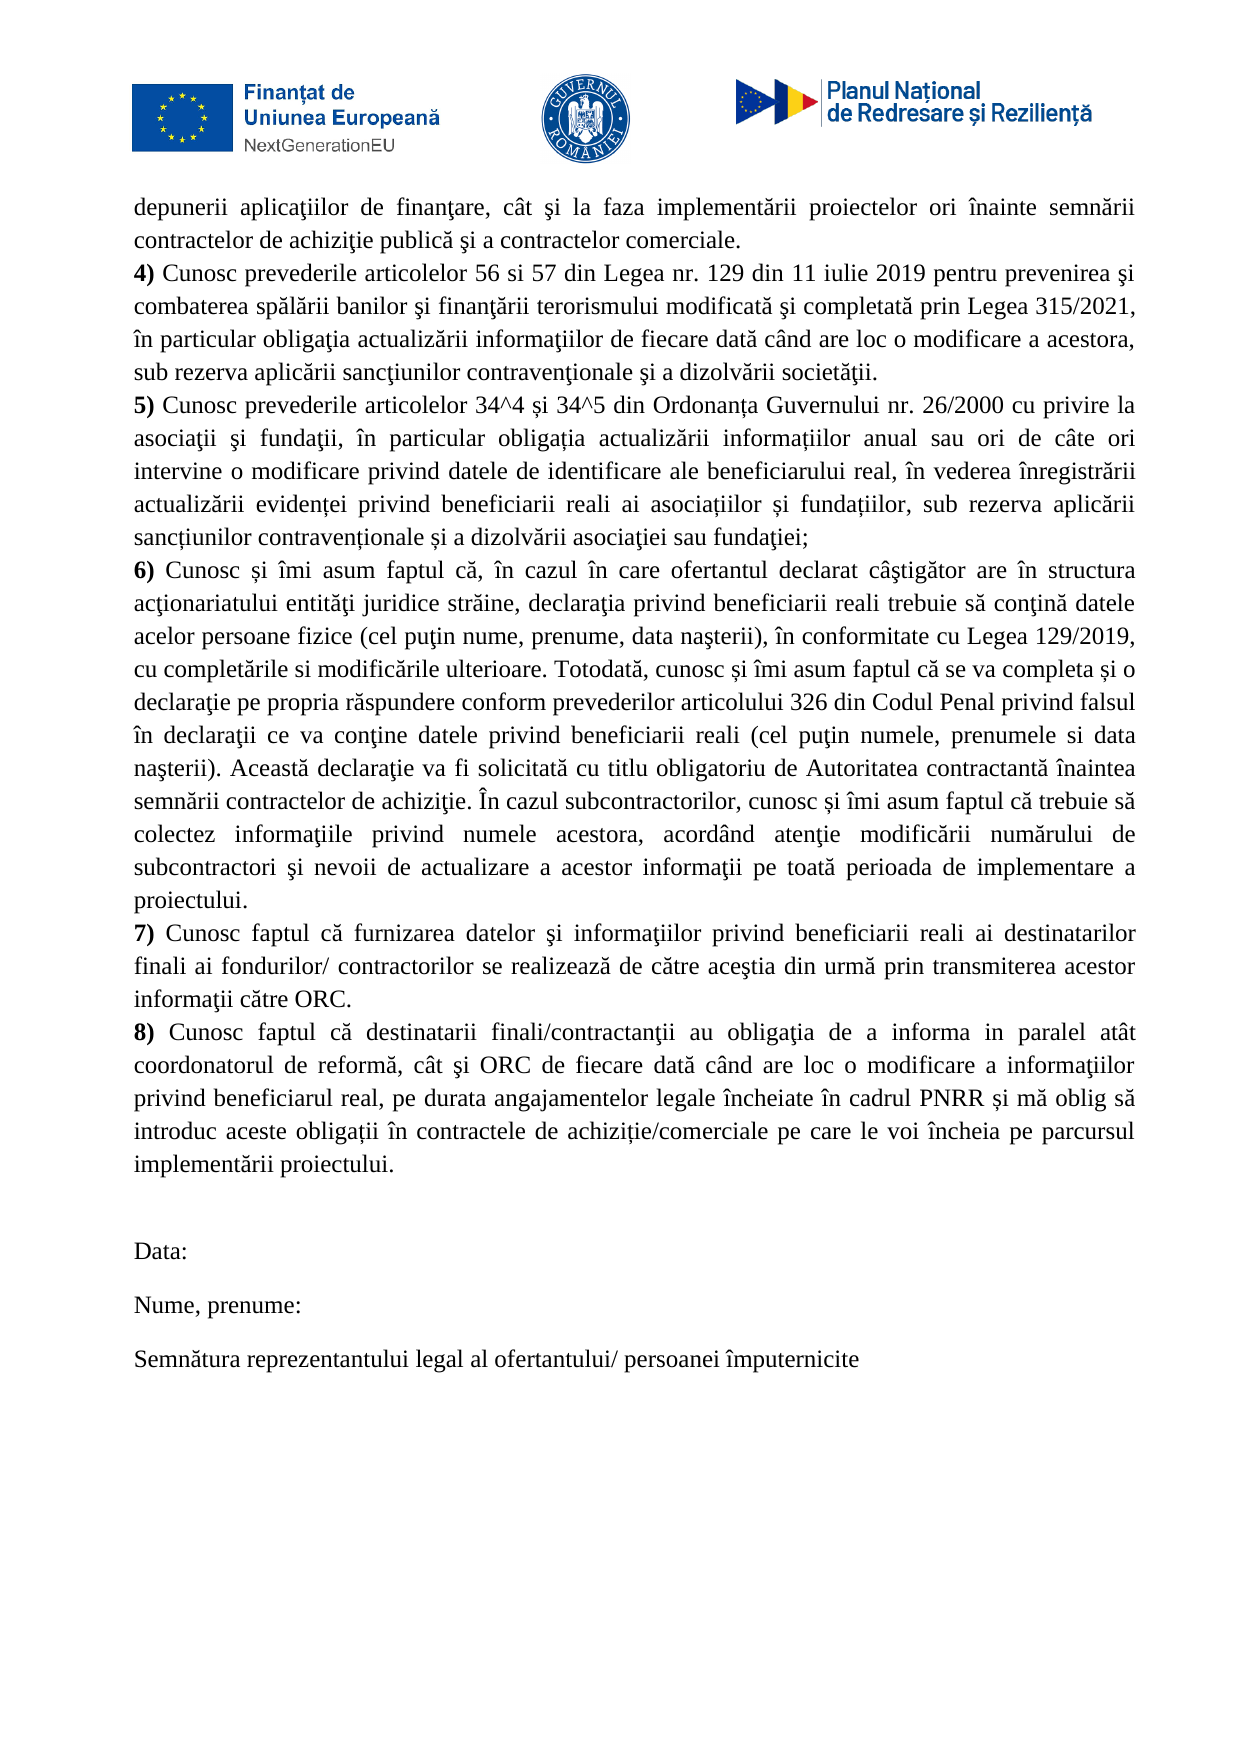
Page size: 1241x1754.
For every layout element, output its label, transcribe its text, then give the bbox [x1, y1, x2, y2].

picture [540, 73, 631, 164]
text 6) Cunosc și îmi asum faptul că, în cazul în care ofertantul declarat câştigător are în structura acţionariatului entităţi juridice străine, declaraţia privind beneficiarii reali trebuie să conţină datele acelor persoane fizice (cel puţin nume, prenume, data naşterii), în conformitate cu Legea 129/2019, cu completările si modificările ulterioare. Totodată, cunosc și îmi asum faptul că se va completa și o declaraţie pe propria răspundere conform prevederilor articolului 326 din Codul Penal privind falsul în declaraţii ce va conţine datele privind beneficiarii reali (cel puţin numele, prenumele si data naşterii). Această declaraţie va fi solicitată cu titlu obligatoriu de Autoritatea contractantă înaintea semnării contractelor de achiziţie. În cazul subcontractorilor, cunosc și îmi asum faptul că trebuie să colectez informaţiile privind numele acestora, acordând atenţie modificării numărului de subcontractori şi nevoii de actualizare a acestor informaţii pe toată perioada de implementare a proiectului. [133, 555, 1137, 914]
text 5) Cunosc prevederile articolelor 34^4 și 34^5 din Ordonanța Guvernului nr. 26/2000 cu privire la asociaţii şi fundaţii, în particular obligația actualizării informațiilor anual sau ori de câte ori intervine o modificare privind datele de identificare ale beneficiarului real, în vederea înregistrării actualizării evidenței privind beneficiarii reali ai asociațiilor și fundațiilor, sub rezerva aplicării sancțiunilor contravenționale și a dizolvării asociaţiei sau fundaţiei; [133, 390, 1137, 551]
text Data: [133, 1236, 1137, 1265]
text 8) Cunosc faptul că destinatarii finali/contractanţii au obligaţia de a informa in paralel atât coordonatorul de reformă, cât şi ORC de fiecare dată când are loc o modificare a informaţiilor privind beneficiarul real, pe durata angajamentelor legale încheiate în cadrul PNRR și mă oblig să introduc aceste obligații în contractele de achiziție/comerciale pe care le voi încheia pe parcursul implementării proiectului. [133, 1017, 1137, 1178]
text 4) Cunosc prevederile articolelor 56 si 57 din Legea nr. 129 din 11 iulie 2019 pentru prevenirea şi combaterea spălării banilor şi finanţării terorismului modificată şi completată prin Legea 315/2021, în particular obligaţia actualizării informaţiilor de fiecare dată când are loc o modificare a acestora, sub rezerva aplicării sancţiunilor contravenţionale şi a dizolvării societăţii. [133, 258, 1137, 386]
text 7) Cunosc faptul că furnizarea datelor şi informaţiilor privind beneficiarii reali ai destinatarilor finali ai fondurilor/ contractorilor se realizează de către aceştia din urmă prin transmiterea acestor informaţii către ORC. [133, 918, 1137, 1013]
picture [730, 73, 1098, 133]
text Nume, prenume: [133, 1290, 1137, 1319]
picture [124, 73, 468, 160]
text Semnătura reprezentantului legal al ofertantului/ persoanei împuternicite [133, 1344, 1137, 1373]
